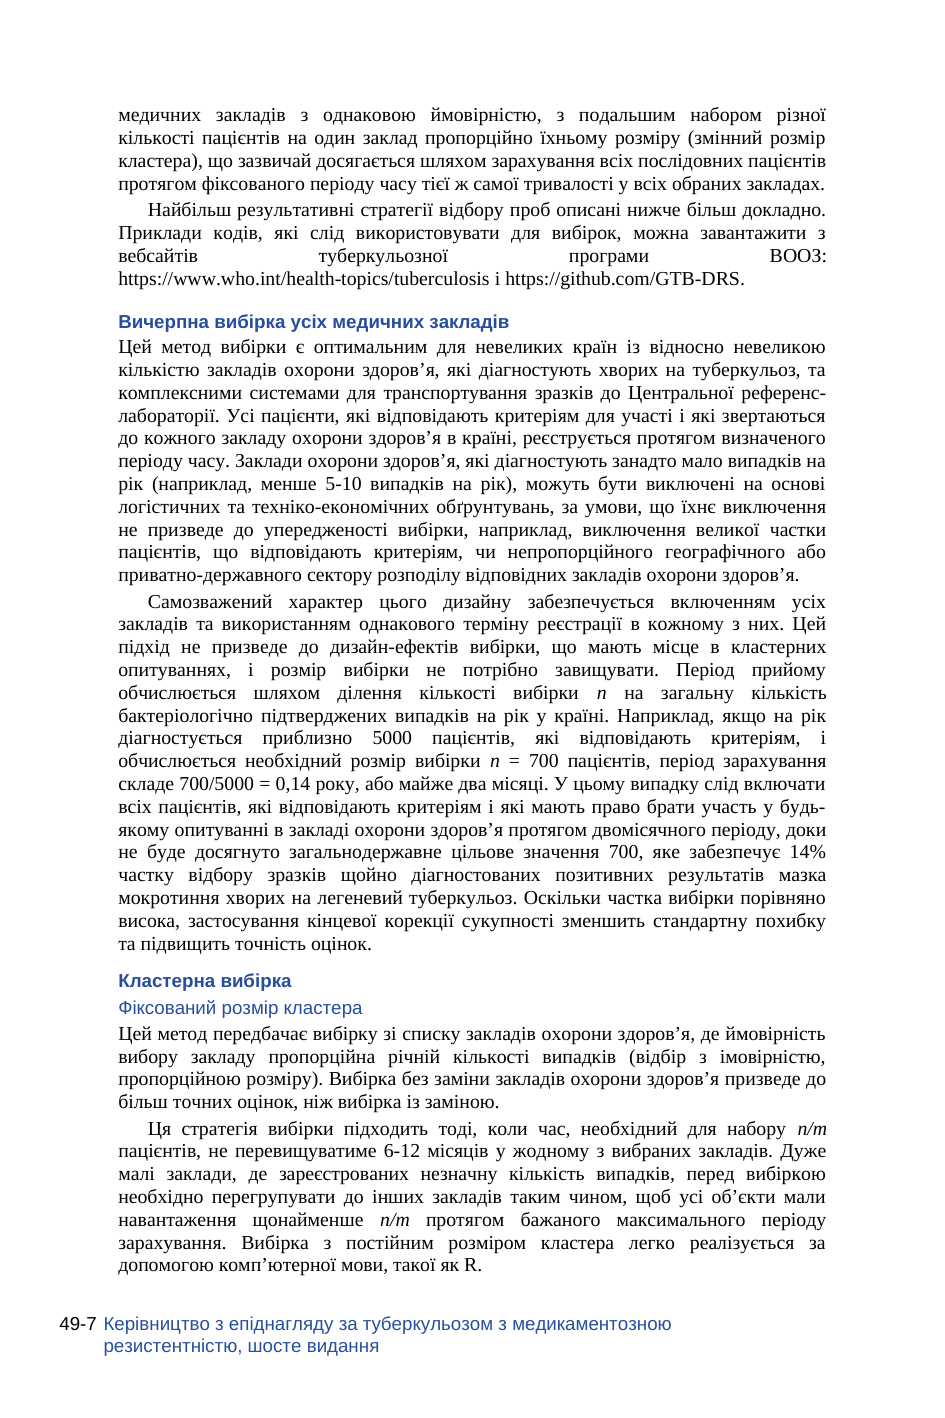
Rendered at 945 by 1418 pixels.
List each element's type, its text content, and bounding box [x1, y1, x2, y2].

text Самозважений характер цього дизайну забезпечується включенням усіх закладів та використанням однакового терміну реєстрації в кожному з них. Цей підхід не призведе до дизайн-ефектів вибірки, що мають місце в кластерних опитуваннях, і розмір вибірки не потрібно завищувати. Період прийому обчислюється шляхом ділення кількості вибірки n на загальну кількість бактеріологічно підтверджених випадків на рік у країні. Наприклад, якщо на рік діагностується приблизно 5000 пацієнтів, які відповідають критеріям, і обчислюється необхідний розмір вибірки n = 700 пацієнтів, період зарахування складе 700/5000 = 0,14 року, або майже два місяці. У цьому випадку слід включати всіх пацієнтів, які відповідають критеріям і які мають право брати участь у будь-якому опитуванні в закладі охорони здоров’я протягом двомісячного періоду, доки не буде досягнуто загальнодержавне цільове значення 700, яке забезпечує 14% частку відбору зразків щойно діагностованих позитивних результатів мазка мокротиння хворих на легеневий туберкульоз. Оскільки частка вибірки порівняно висока, застосування кінцевої корекції сукупності зменшить стандартну похибку та підвищить точність оцінок. [118, 589, 827, 954]
text Фіксований розмір кластера [118, 997, 827, 1018]
text Цей метод передбачає вибірку зі списку закладів охорони здоров’я, де ймовірність вибору закладу пропорційна річній кількості випадків (відбір з імовірністю, пропорційною розміру). Вибірка без заміни закладів охорони здоров’я призведе до більш точних оцінок, ніж вибірка із заміною. [118, 1022, 827, 1113]
text Найбільш результативні стратегії відбору проб описані нижче більш докладно. Приклади кодів, які слід використовувати для вибірок, можна завантажити з вебсайтів туберкульозної програми ВООЗ: https://www.who.int/health-topics/tuberculosis і https://github.com/GTB-DRS. [118, 198, 827, 289]
text Цей метод вибірки є оптимальним для невеликих країн із відносно невеликою кількістю закладів охорони здоров’я, які діагностують хворих на туберкульоз, та комплексними системами для транспортування зразків до Центральної референс-лабораторії. Усі пацієнти, які відповідають критеріям для участі і які звертаються до кожного закладу охорони здоров’я в країні, реєструється протягом визначеного періоду часу. Заклади охорони здоров’я, які діагностують занадто мало випадків на рік (наприклад, менше 5-10 випадків на рік), можуть бути виключені на основі логістичних та техніко-економічних обґрунтувань, за умови, що їхнє виключення не призведе до упередженості вибірки, наприклад, виключення великої частки пацієнтів, що відповідають критеріям, чи непропорційного географічного або приватно-державного сектору розподілу відповідних закладів охорони здоров’я. [118, 335, 827, 586]
text Вичерпна вибірка усіх медичних закладів [118, 311, 827, 332]
text медичних закладів з однаковою ймовірністю, з подальшим набором різної кількості пацієнтів на один заклад пропорційно їхньому розміру (змінний розмір кластера), що зазвичай досягається шляхом зарахування всіх послідовних пацієнтів протягом фіксованого періоду часу тієї ж самої тривалості у всіх обраних закладах. [118, 103, 827, 195]
text Ця стратегія вибірки підходить тоді, коли час, необхідний для набору n/m пацієнтів, не перевищуватиме 6-12 місяців у жодному з вибраних закладів. Дуже малі заклади, де зареєстрованих незначну кількість випадків, перед вибіркою необхідно перегрупувати до інших закладів таким чином, щоб усі об’єкти мали навантаження щонайменше n/m протягом бажаного максимального періоду зарахування. Вибірка з постійним розміром кластера легко реалізується за допомогою комп’ютерної мови, такої як R. [118, 1117, 827, 1276]
text Кластерна вибірка [118, 969, 827, 991]
